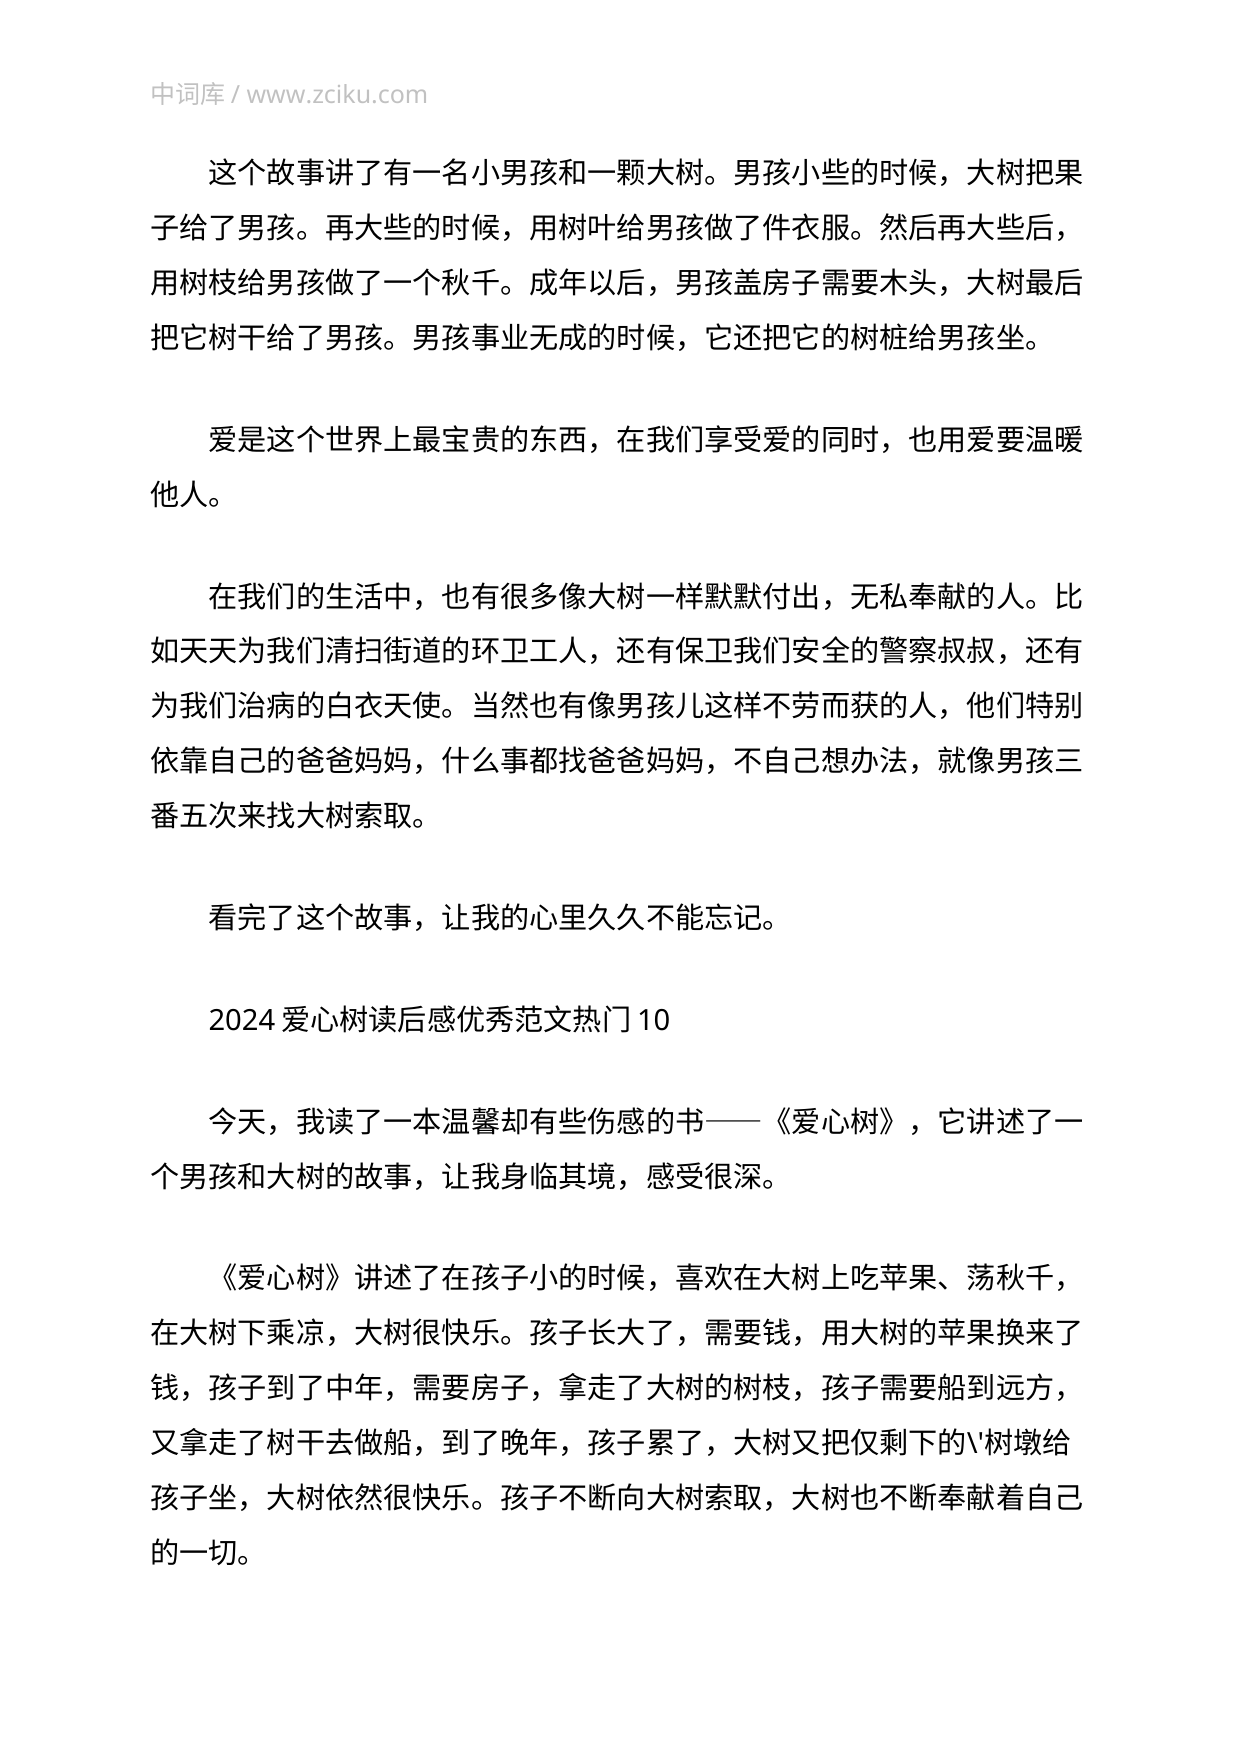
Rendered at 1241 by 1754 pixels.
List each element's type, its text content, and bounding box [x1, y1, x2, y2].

text 今天，我读了一本温馨却有些伤感的书――《爱心树》，它讲述了一个男孩和大树的故事，让我身临其境，感受很深。 [150, 1098, 1090, 1195]
text 2024爱心树读后感优秀范文热门10 [150, 996, 1090, 1039]
text 《爱心树》讲述了在孩子小的时候，喜欢在大树上吃苹果、荡秋千，在大树下乘凉，大树很快乐。孩子长大了，需要钱，用大树的苹果换来了钱，孩子到了中年，需要房子，拿走了大树的树枝，孩子需要船到远方，又拿走了树干去做船，到了晚年，孩子累了，大树又把仅剩下的\'树墩给孩子坐，大树依然很快乐。孩子不断向大树索取，大树也不断奉献着自己的一切。 [150, 1255, 1090, 1572]
text 这个故事讲了有一名小男孩和一颗大树。男孩小些的时候，大树把果子给了男孩。再大些的时候，用树叶给男孩做了件衣服。然后再大些后，用树枝给男孩做了一个秋千。成年以后，男孩盖房子需要木头，大树最后把它树干给了男孩。男孩事业无成的时候，它还把它的树桩给男孩坐。 [150, 150, 1090, 357]
text 爱是这个世界上最宝贵的东西，在我们享受爱的同时，也用爱要温暖他人。 [150, 416, 1090, 514]
text 看完了这个故事，让我的心里久久不能忘记。 [150, 894, 1090, 937]
text 在我们的生活中，也有很多像大树一样默默付出，无私奉献的人。比如天天为我们清扫街道的环卫工人，还有保卫我们安全的警察叔叔，还有为我们治病的白衣天使。当然也有像男孩儿这样不劳而获的人，他们特别依靠自己的爸爸妈妈，什么事都找爸爸妈妈，不自己想办法，就像男孩三番五次来找大树索取。 [150, 573, 1090, 835]
